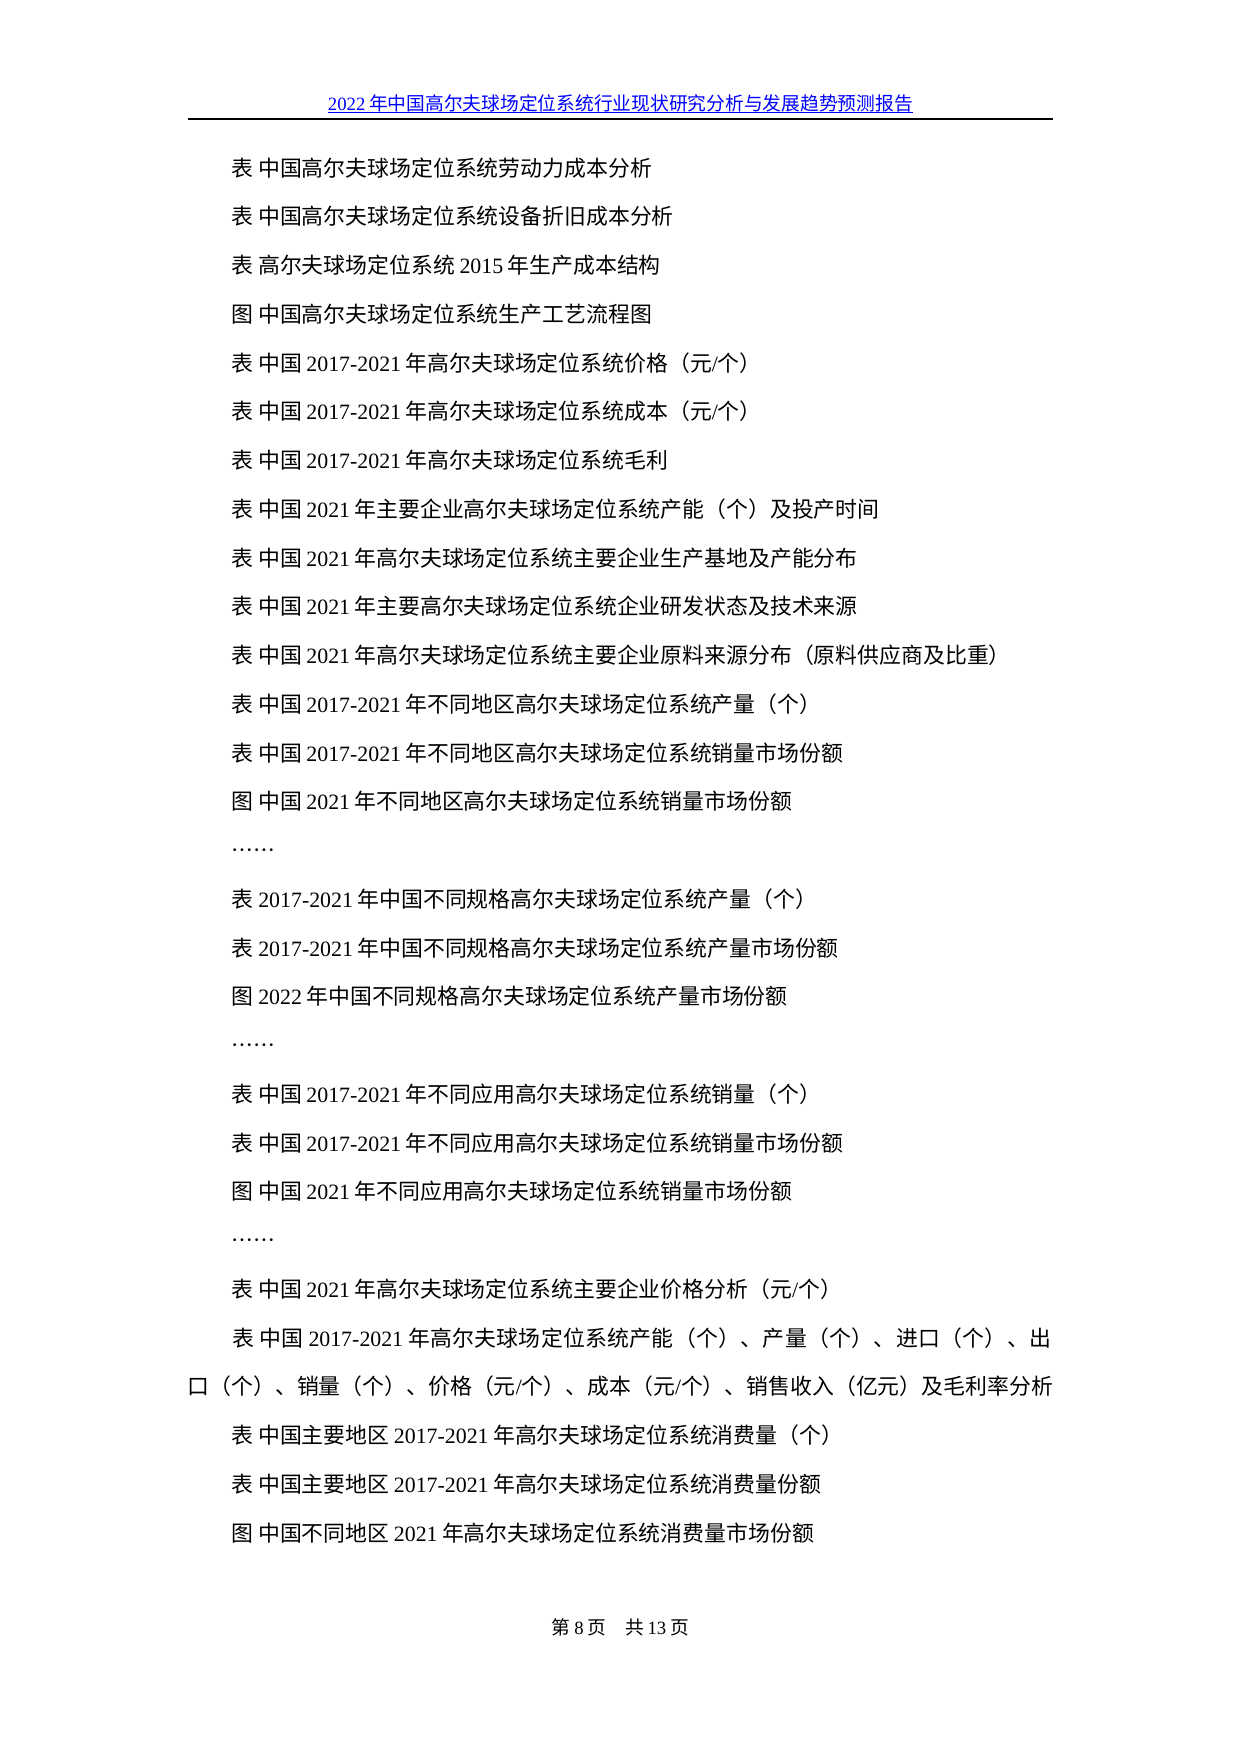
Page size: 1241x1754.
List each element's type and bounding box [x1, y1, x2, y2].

text [187, 150, 1053, 1548]
